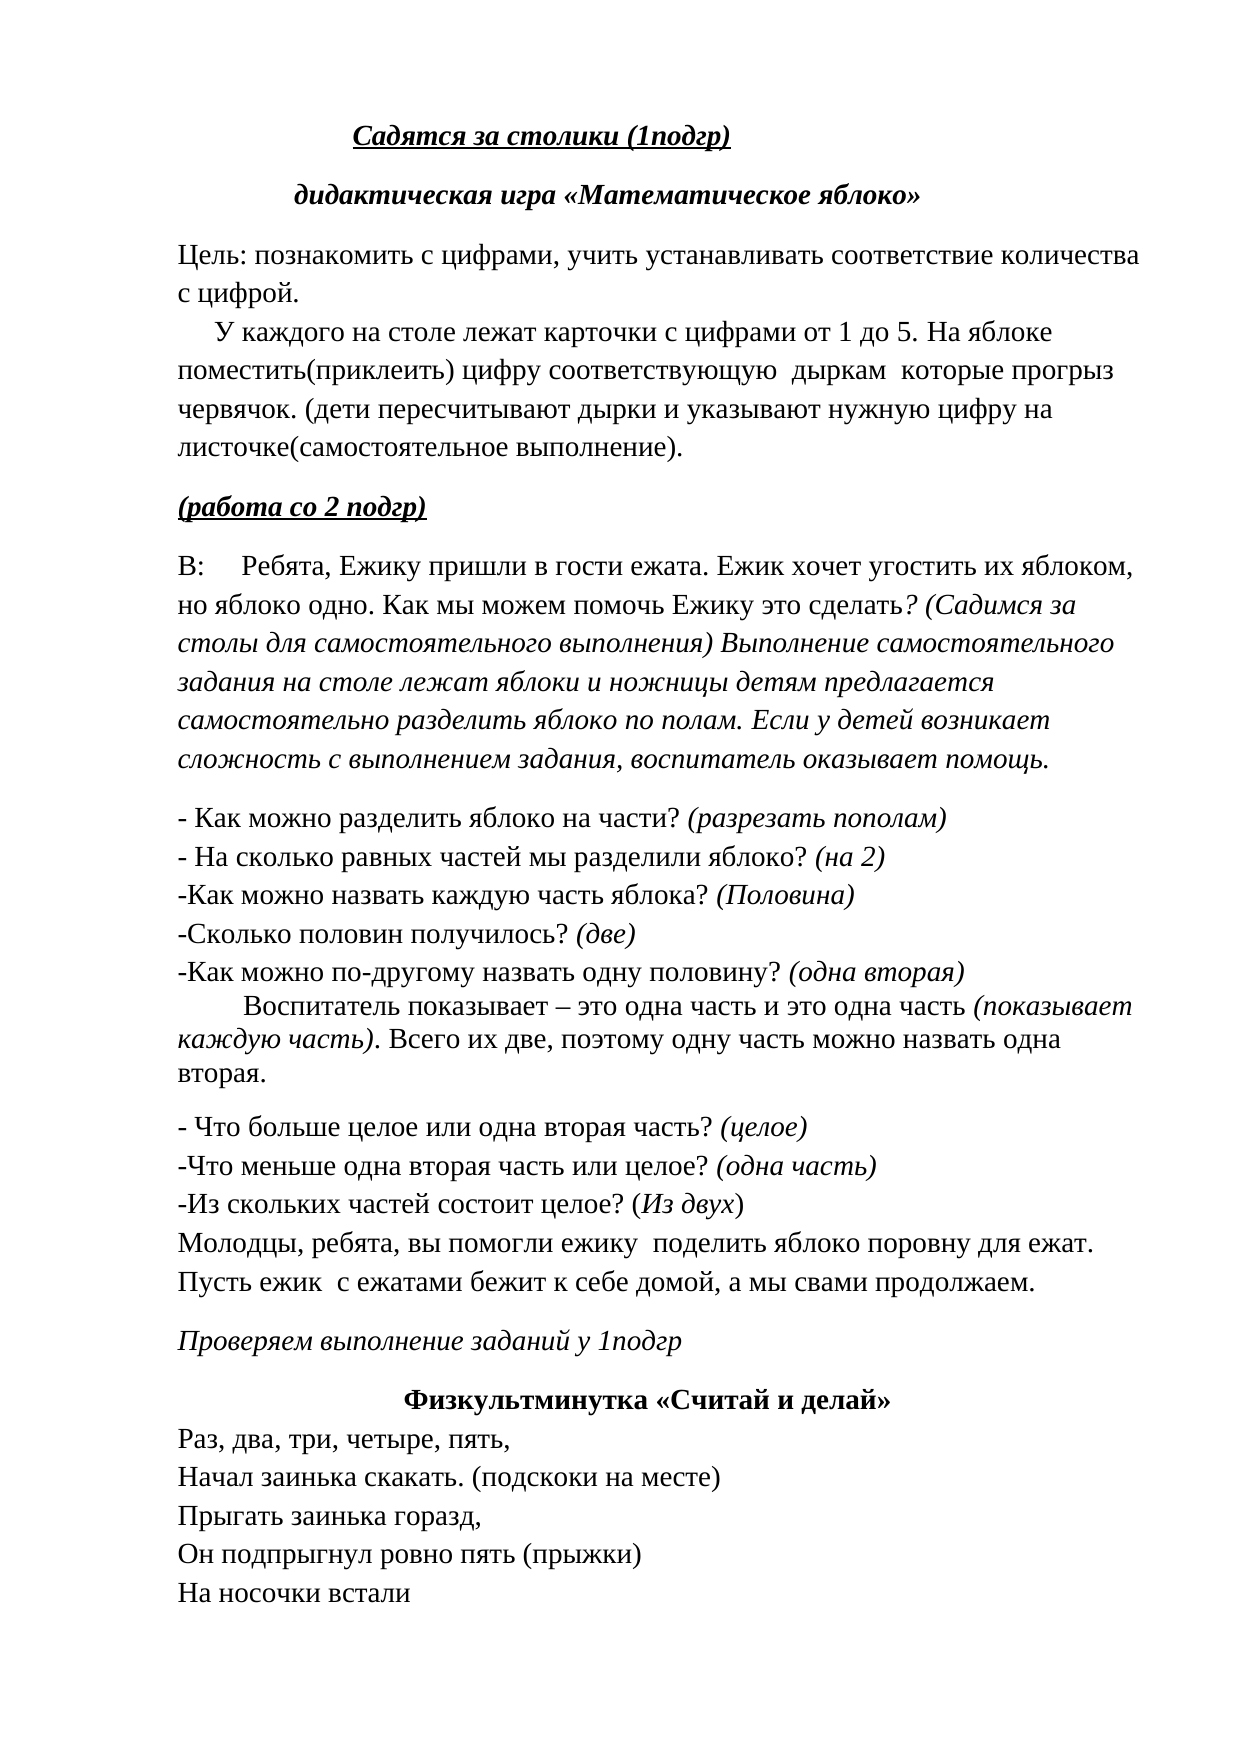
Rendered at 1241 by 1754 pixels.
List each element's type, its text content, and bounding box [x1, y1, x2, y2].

text В: Ребята, Ежику пришли в гости ежата. Ежик хочет угостить их яблоком, но яблоко одно. Как мы можем помочь Ежику это сделать? (Садимся за столы для самостоятельного выполнения) Выполнение самостоятельного задания на столе лежат яблоки и ножницы детям предлагается самостоятельно разделить яблоко по полам. Если у детей возникает сложность с выполнением задания, воспитатель оказывает помощь. [177, 548, 1152, 774]
text - На сколько равных частей мы разделили яблоко? (на 2) [177, 839, 1152, 872]
text -Из скольких частей состоит целое? (Из двух) [177, 1187, 1152, 1220]
text - Как можно разделить яблоко на части? (разрезать пополам) [177, 800, 1152, 834]
text Садятся за столики (1подгр) [177, 118, 1152, 152]
text (работа со 2 подгр) [177, 489, 1152, 522]
text Физкультминутка «Считай и делай» [177, 1382, 1152, 1416]
text -Что меньше одна вторая часть или целое? (одна часть) [177, 1148, 1152, 1182]
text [177, 1421, 1152, 1609]
text - Что больше целое или одна вторая часть? (целое) [177, 1109, 1152, 1143]
text -Сколько половин получилось? (две) [177, 916, 1152, 949]
text -Как можно назвать каждую часть яблока? (Половина) [177, 877, 1152, 911]
text Воспитатель показывает – это одна часть и это одна часть (показывает каждую часть). Всего их две, поэтому одну часть можно назвать одна вторая. [177, 988, 1152, 1089]
text Цель: познакомить с цифрами, учить устанавливать соответствие количества с цифрой. [177, 237, 1152, 309]
text Молодцы, ребята, вы помогли ежику поделить яблоко поровну для ежат. Пусть ежик с ежатами бежит к себе домой, а мы свами продолжаем. [177, 1225, 1152, 1297]
text -Как можно по-другому назвать одну половину? (одна вторая) [177, 954, 1152, 988]
text У каждого на столе лежат карточки с цифрами от 1 до 5. На яблоке поместить(приклеить) цифру соответствующую дыркам которые прогрыз червячок. (дети пересчитывают дырки и указывают нужную цифру на листочке(самостоятельное выполнение). [177, 314, 1152, 463]
text Проверяем выполнение заданий у 1подгр [177, 1323, 1152, 1357]
text дидактическая игра «Математическое яблоко» [177, 177, 1152, 211]
